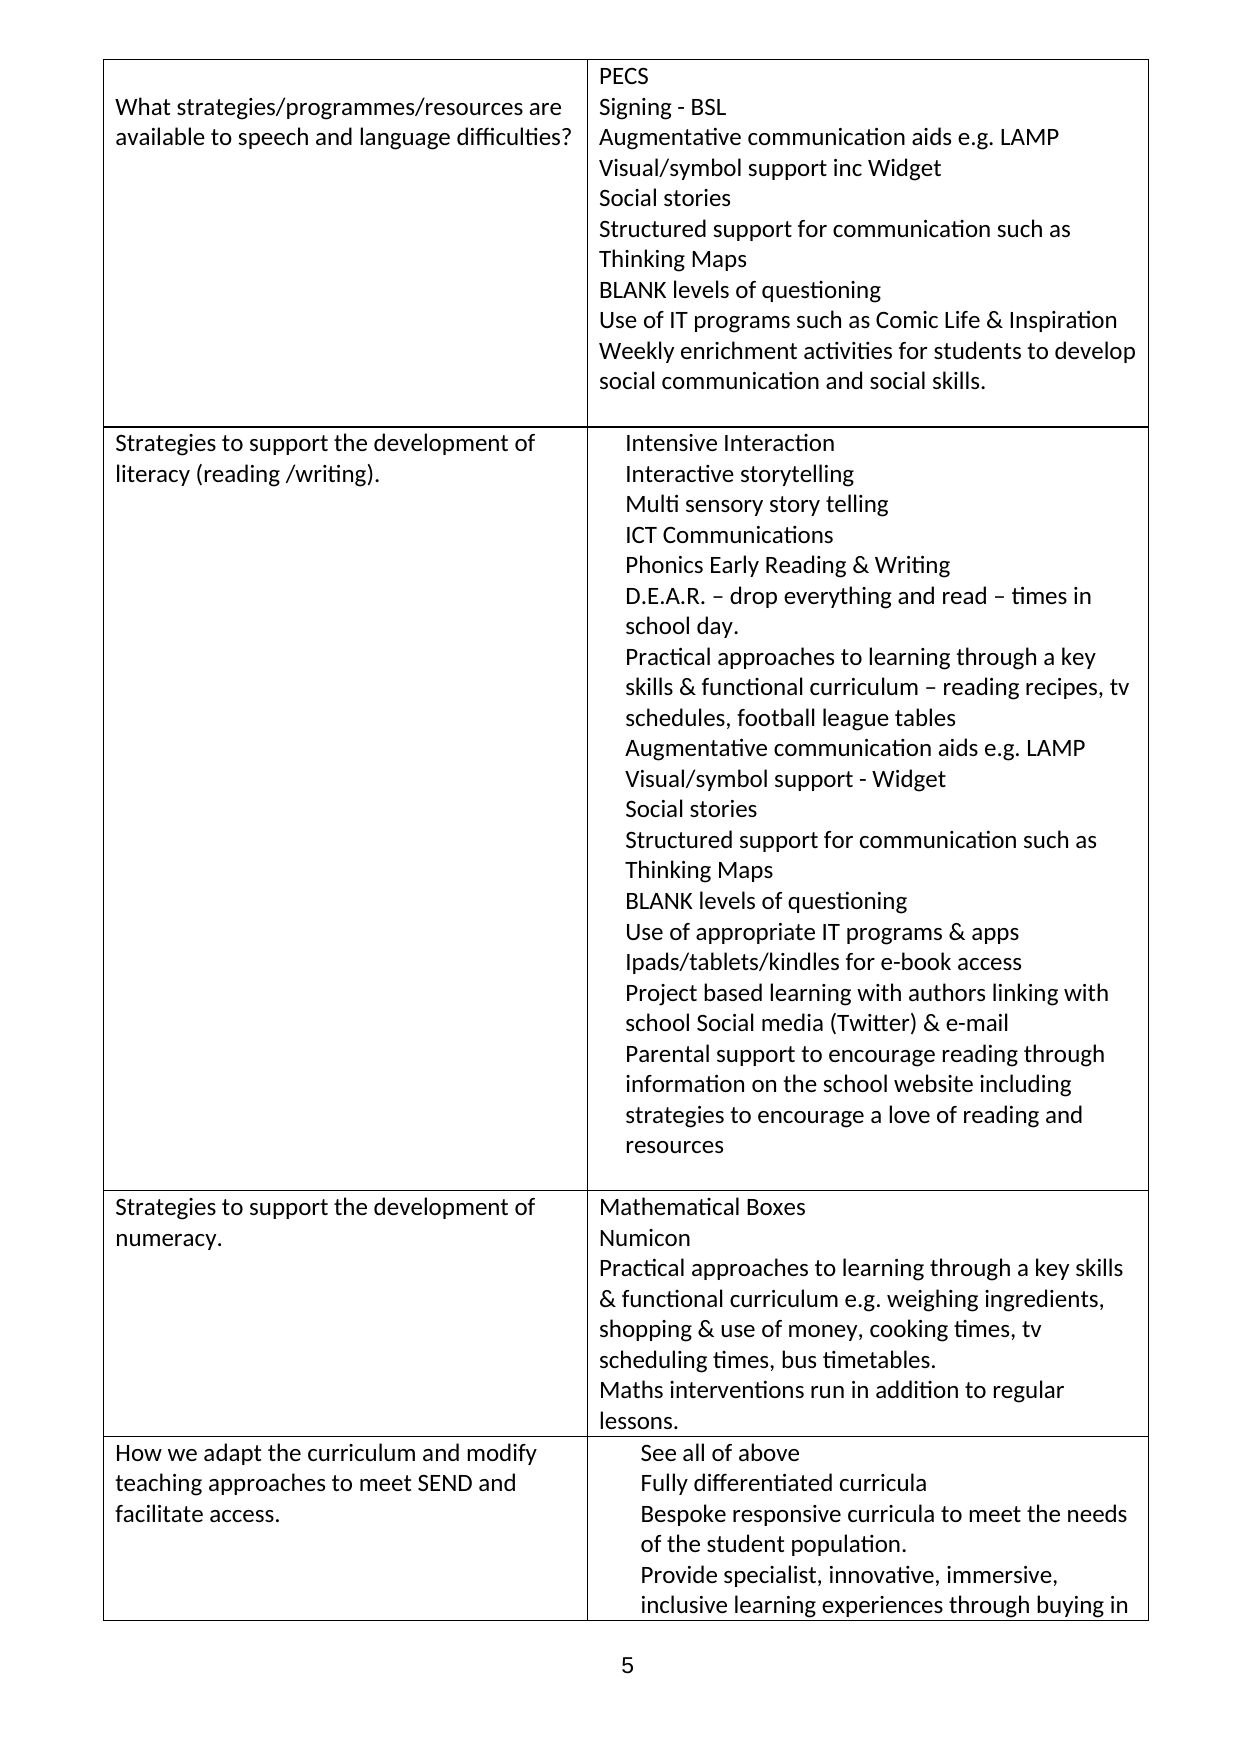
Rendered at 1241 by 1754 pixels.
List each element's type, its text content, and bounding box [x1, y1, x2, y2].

table_cell Intensive Interaction Interactive storytelling Multi sensory story telling ICT Communications Phonics Early Reading & Writing D.E.A.R. – drop everything and read – times in school day. Practical approaches to learning through a key skills & functional curriculum – reading recipes, tv schedules, football league tables Augmentative communication aids e.g. LAMP Visual/symbol support - Widget Social stories Structured support for communication such as Thinking Maps BLANK levels of questioning Use of appropriate IT programs & apps Ipads/tablets/kindles for e-book access Project based learning with authors linking with school Social media (Twitter) & e-mail Parental support to encourage reading through information on the school website including strategies to encourage a love of reading and resources [588, 428, 1148, 1190]
table_cell Strategies to support the development of literacy (reading /writing). [104, 428, 587, 1190]
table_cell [588, 1437, 1148, 1620]
table_cell Strategies to support the development of numeracy. [104, 1191, 587, 1436]
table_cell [104, 1437, 587, 1620]
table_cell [104, 60, 587, 426]
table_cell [588, 60, 1148, 426]
table_cell Mathematical Boxes Numicon Practical approaches to learning through a key skills & functional curriculum e.g. weighing ingredients, shopping & use of money, cooking times, tv scheduling times, bus timetables. Maths interventions run in addition to regular lessons. [588, 1191, 1148, 1436]
